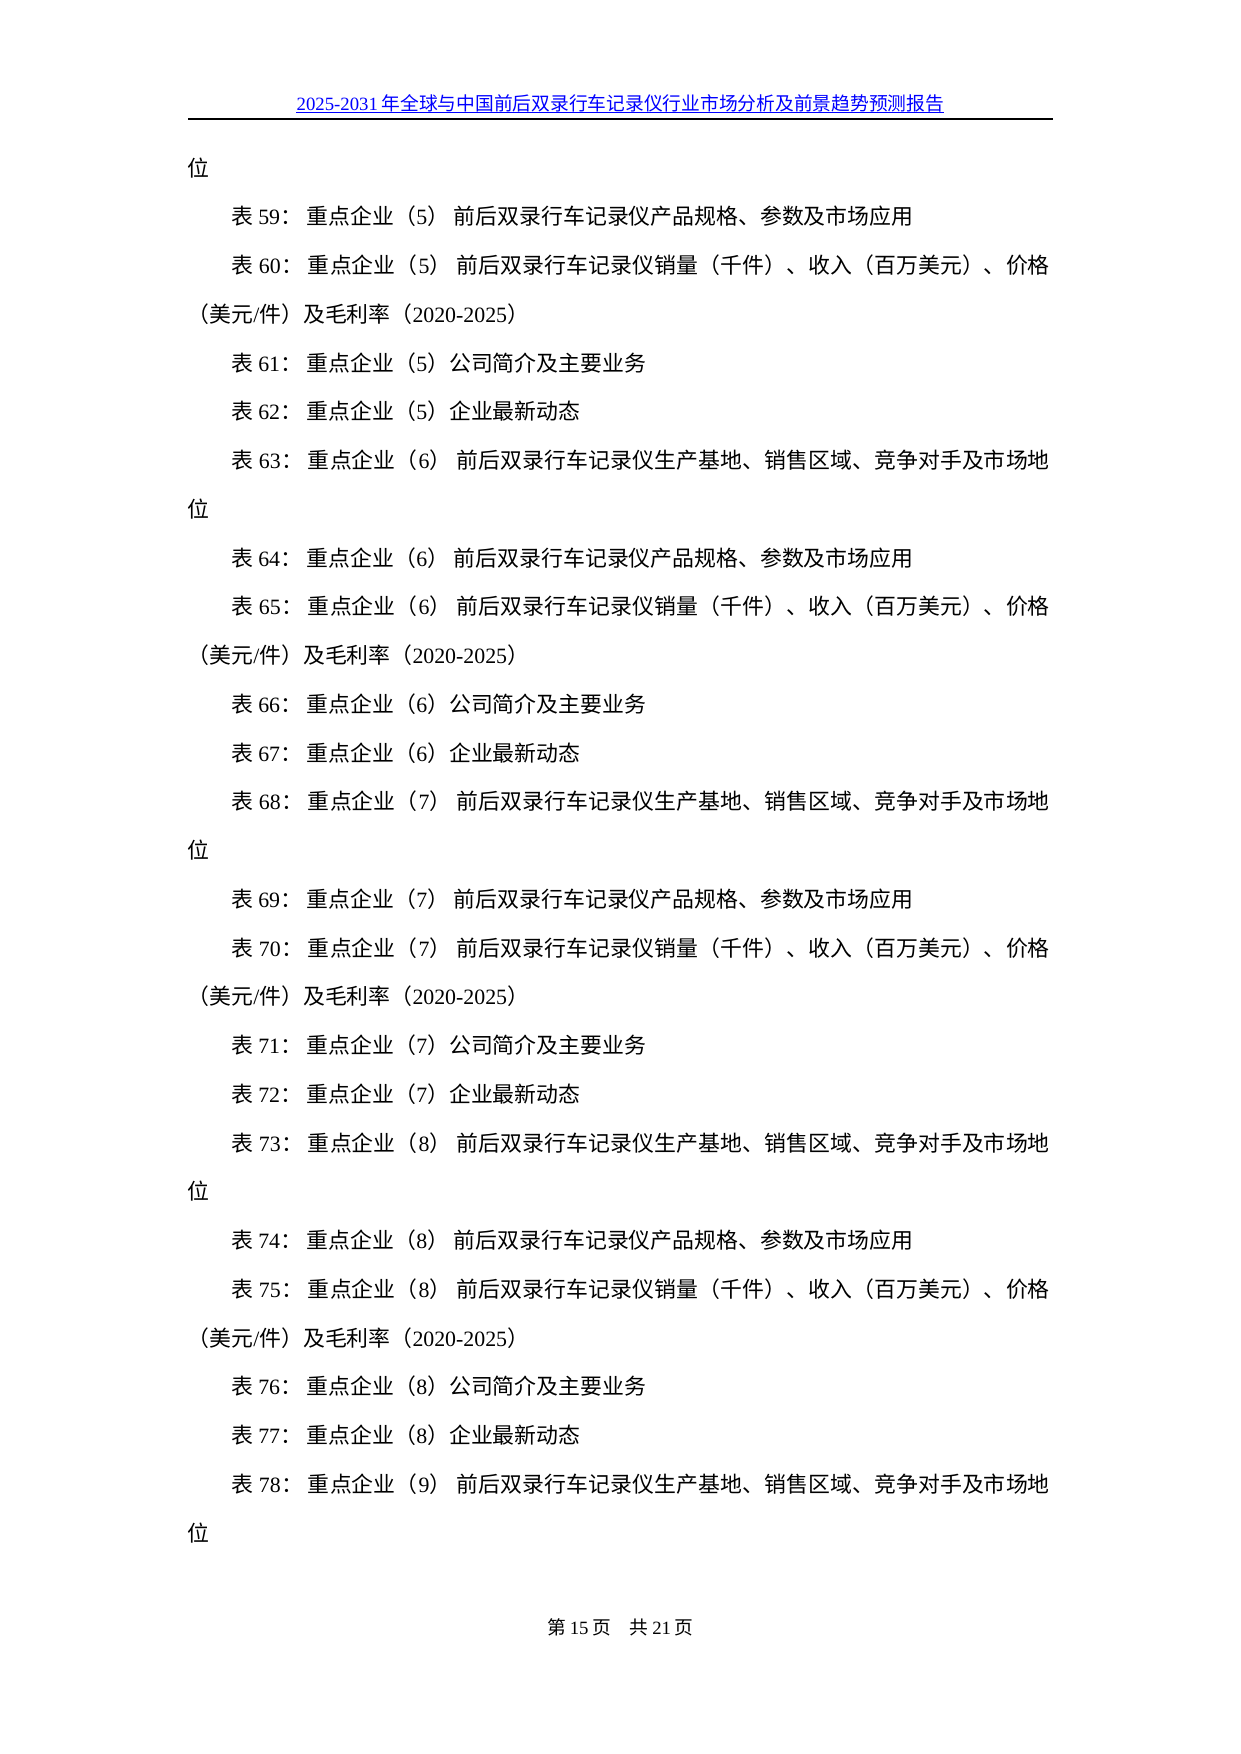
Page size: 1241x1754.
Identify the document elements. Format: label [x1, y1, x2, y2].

text [187, 150, 1053, 1548]
